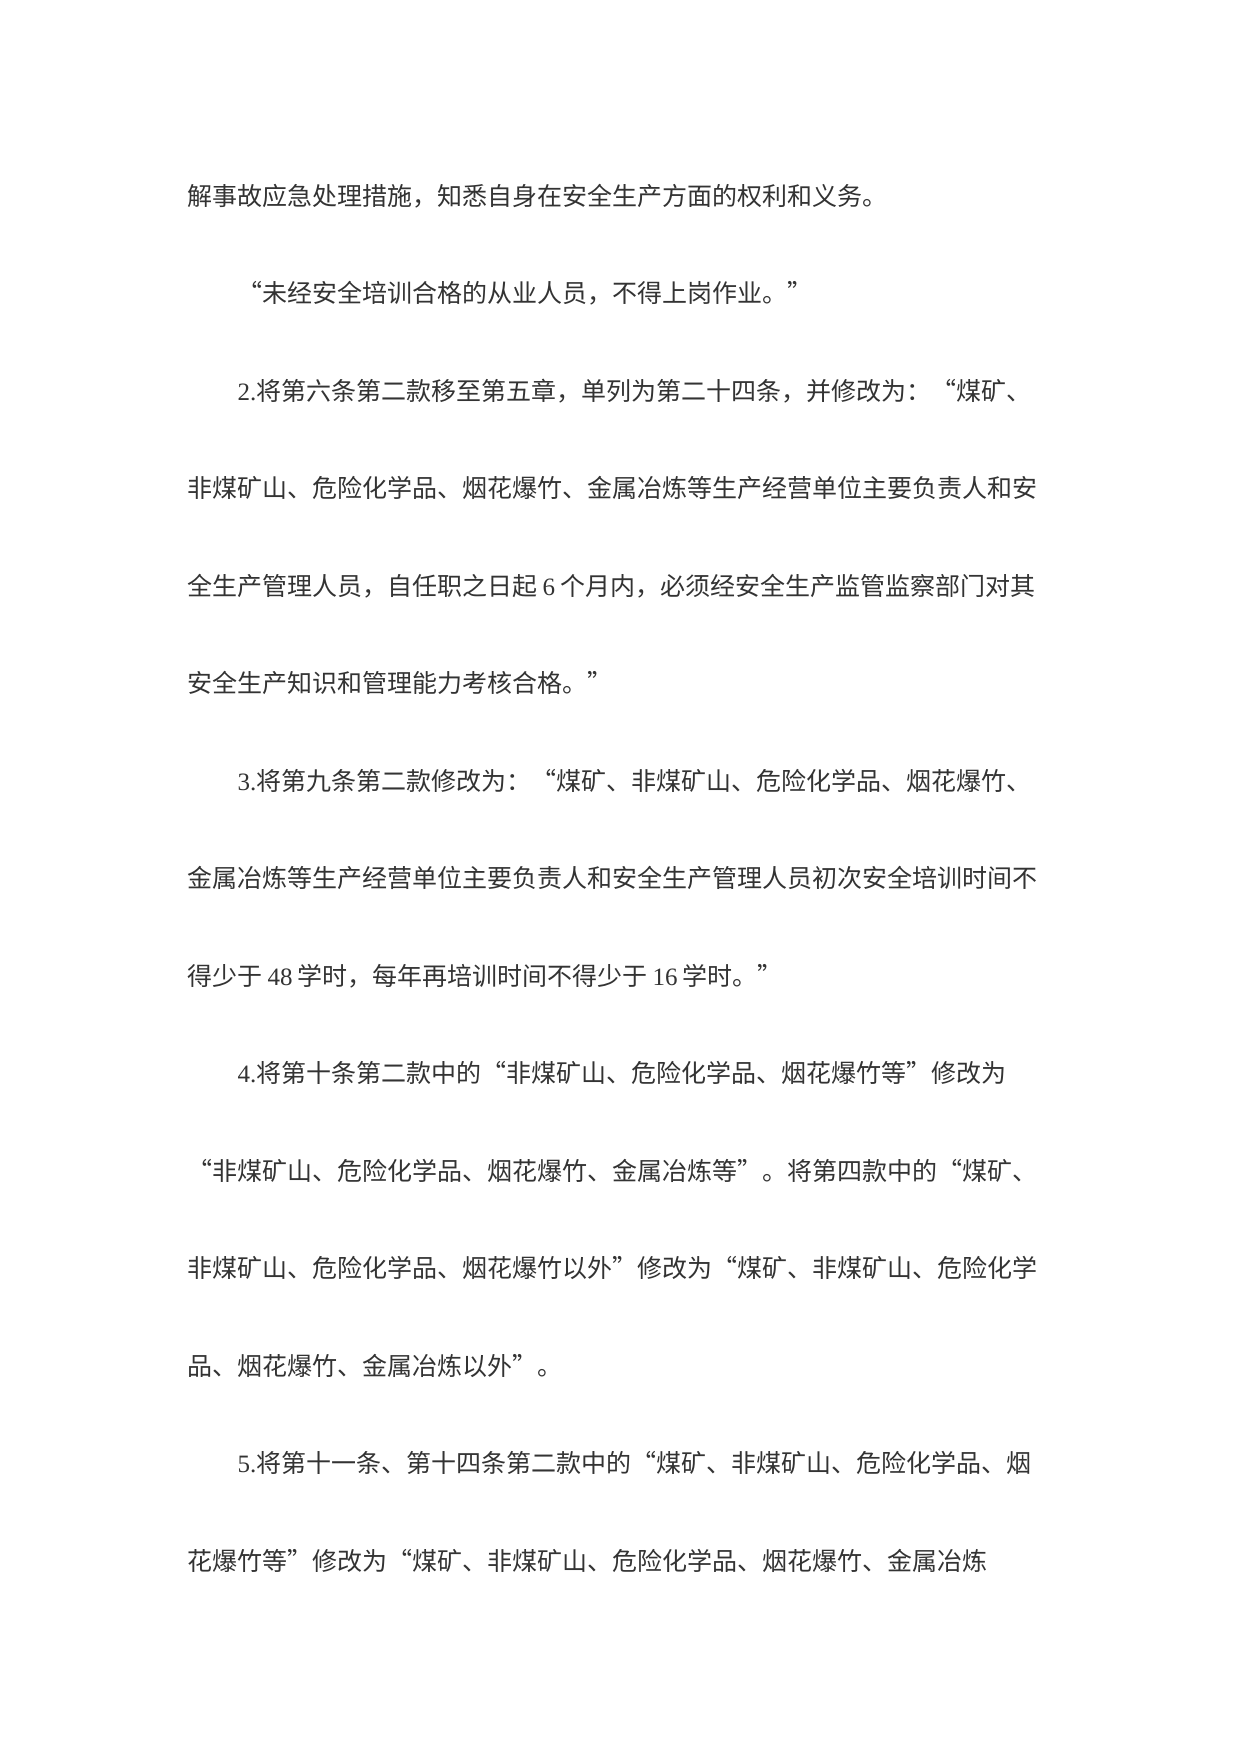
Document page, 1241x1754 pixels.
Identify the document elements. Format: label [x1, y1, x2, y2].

text [187, 162, 1053, 1592]
